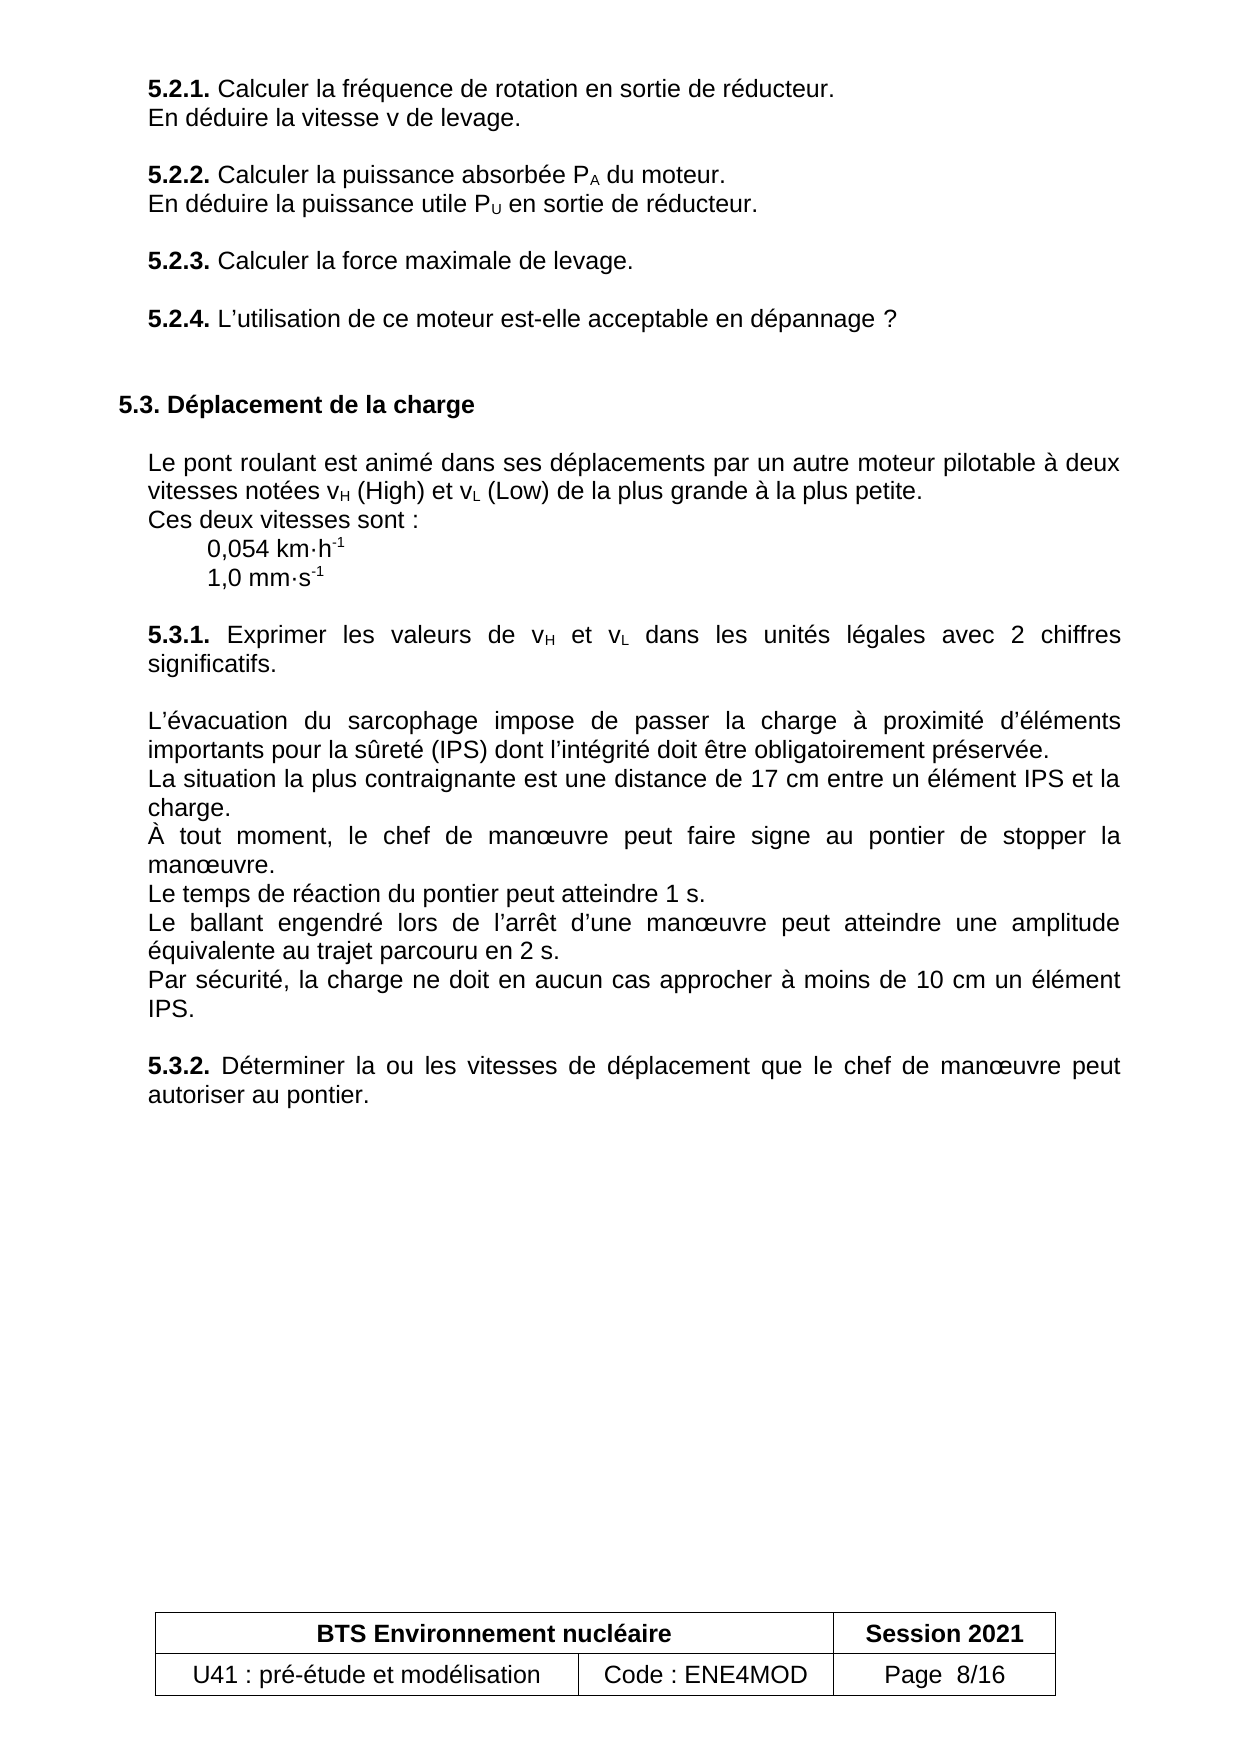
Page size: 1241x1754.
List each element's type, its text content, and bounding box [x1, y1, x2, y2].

text En déduire la puissance utile PU en sortie de réducteur. [148, 189, 1122, 218]
text Le pont roulant est animé dans ses déplacements par un autre moteur pilotable à deux vitesses notées vH (High) et vL (Low) de la plus grande à la plus petite. [148, 448, 1122, 505]
text 1,0 mm·s-1 [207, 563, 1122, 591]
text Par sécurité, la charge ne doit en aucun cas approcher à moins de 10 cm un élément IPS. [148, 965, 1122, 1023]
text 5.3. Déplacement de la charge [118, 390, 1122, 419]
text 5.2.1. Calculer la fréquence de rotation en sortie de réducteur. [148, 74, 1122, 103]
text La situation la plus contraignante est une distance de 17 cm entre un élément IPS et la charge. [148, 764, 1122, 821]
text Ces deux vitesses sont : [148, 505, 1122, 534]
text 5.3.1. Exprimer les valeurs de vH et vL dans les unités légales avec 2 chiffres significatifs. [148, 620, 1122, 678]
text 0,054 km·h-1 [207, 534, 1122, 563]
text 5.3.2. Déterminer la ou les vitesses de déplacement que le chef de manœuvre peut autoriser au pontier. [148, 1051, 1122, 1109]
text En déduire la vitesse v de levage. [148, 103, 1122, 131]
text 5.2.3. Calculer la force maximale de levage. [148, 246, 1122, 275]
text À tout moment, le chef de manœuvre peut faire signe au pontier de stopper la manœuvre. [148, 821, 1122, 879]
text 5.2.2. Calculer la puissance absorbée PA du moteur. [148, 160, 1122, 189]
text Le temps de réaction du pontier peut atteindre 1 s. [148, 879, 1122, 908]
text L’évacuation du sarcophage impose de passer la charge à proximité d’éléments importants pour la sûreté (IPS) dont l’intégrité doit être obligatoirement préservée. [148, 706, 1122, 764]
text 5.2.4. L’utilisation de ce moteur est-elle acceptable en dépannage ? [148, 304, 1122, 333]
text Le ballant engendré lors de l’arrêt d’une manœuvre peut atteindre une amplitude équivalente au trajet parcouru en 2 s. [148, 908, 1122, 965]
